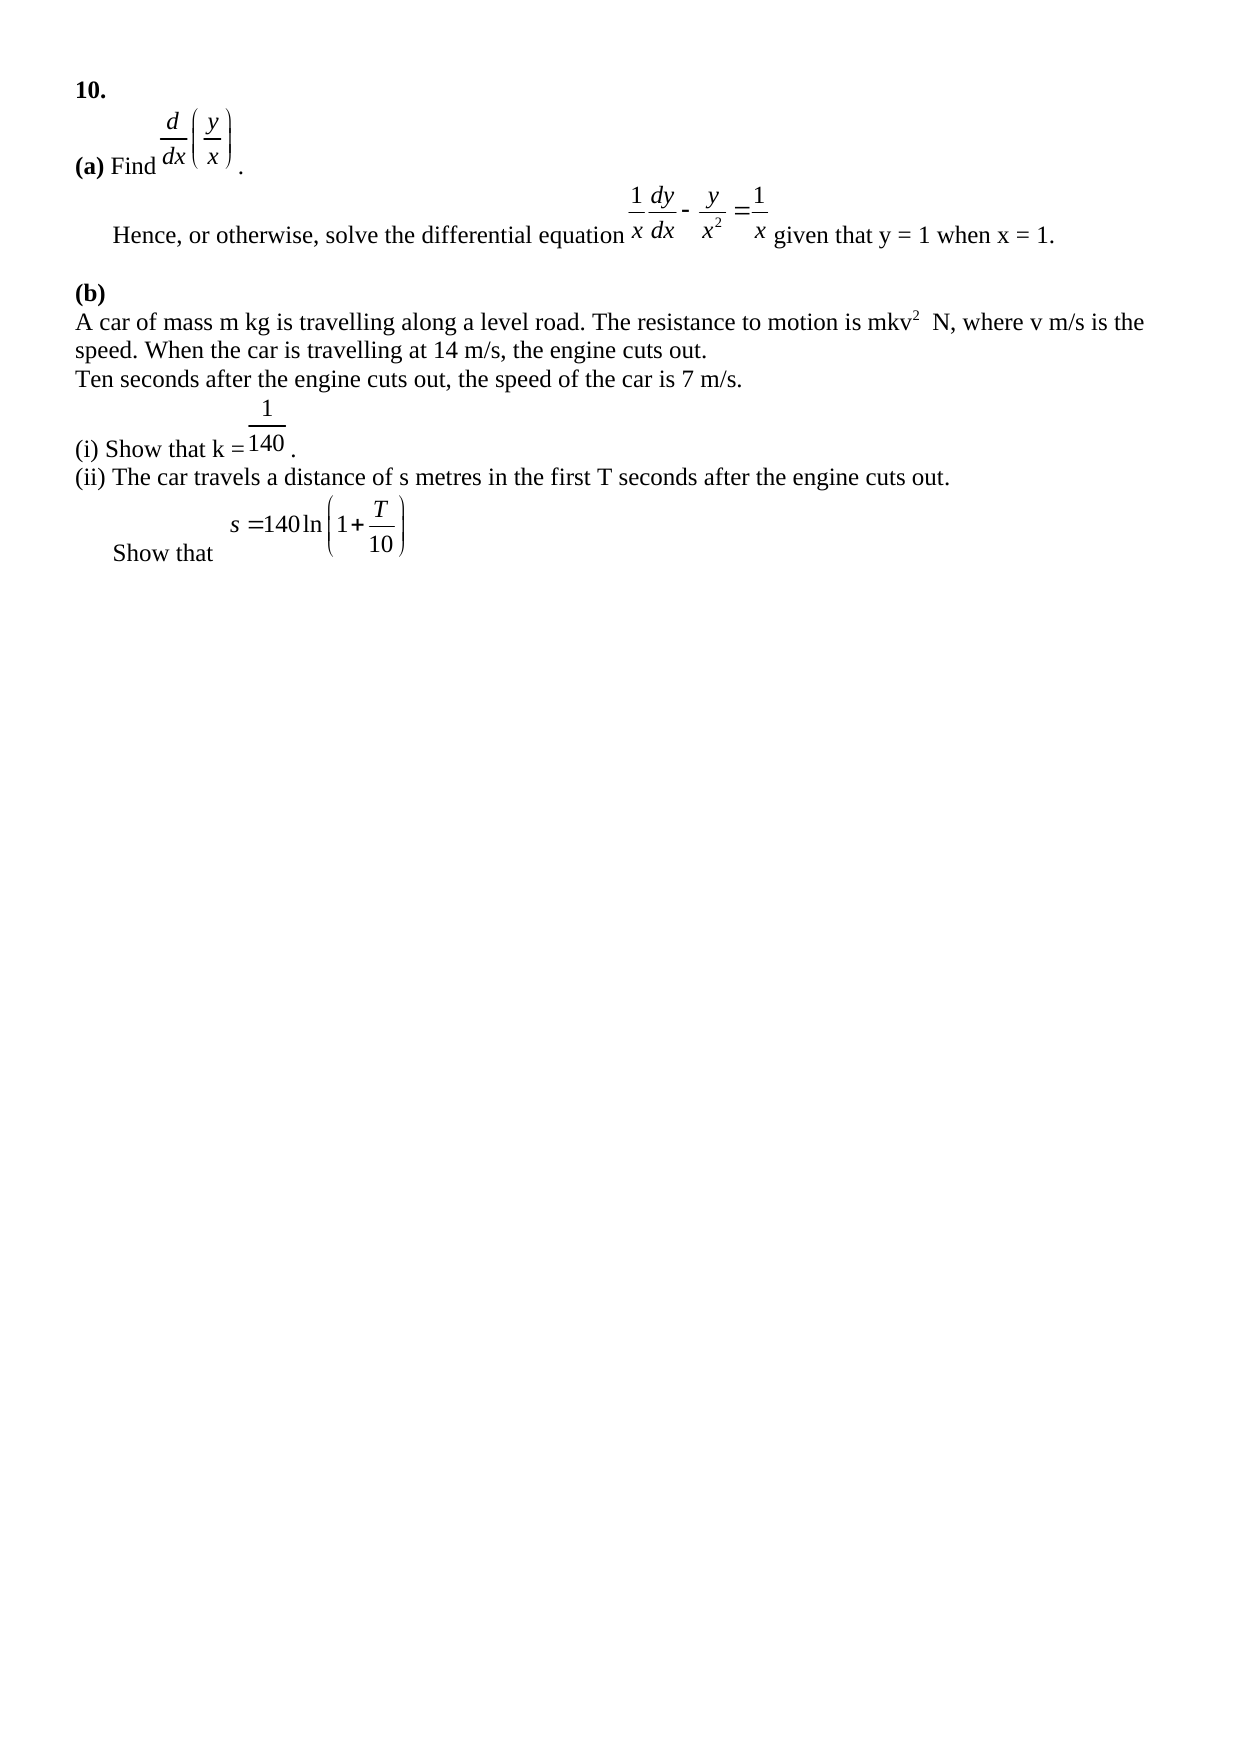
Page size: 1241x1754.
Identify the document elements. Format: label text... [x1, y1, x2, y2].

text A car of mass m kg is travelling along a level road. The resistance to motion is mkv2 N, where v m/s is the speed. When the car is travelling at 14 m/s, the engine cuts out. [75, 307, 1165, 364]
text (b) [75, 278, 1165, 307]
text Ten seconds after the engine cuts out, the speed of the car is 7 m/s. [75, 364, 1165, 393]
text (ii) The car travels a distance of s metres in the first T seconds after the engine cuts out. [75, 462, 1165, 491]
text 10. [75, 75, 1165, 104]
text Hence, or otherwise, solve the differential equationgiven that y = 1 when x = 1. [75, 179, 1165, 249]
text (i) Show that k =. [75, 393, 1165, 462]
text (a) Find. [75, 104, 1165, 179]
text Show that [75, 491, 1165, 567]
